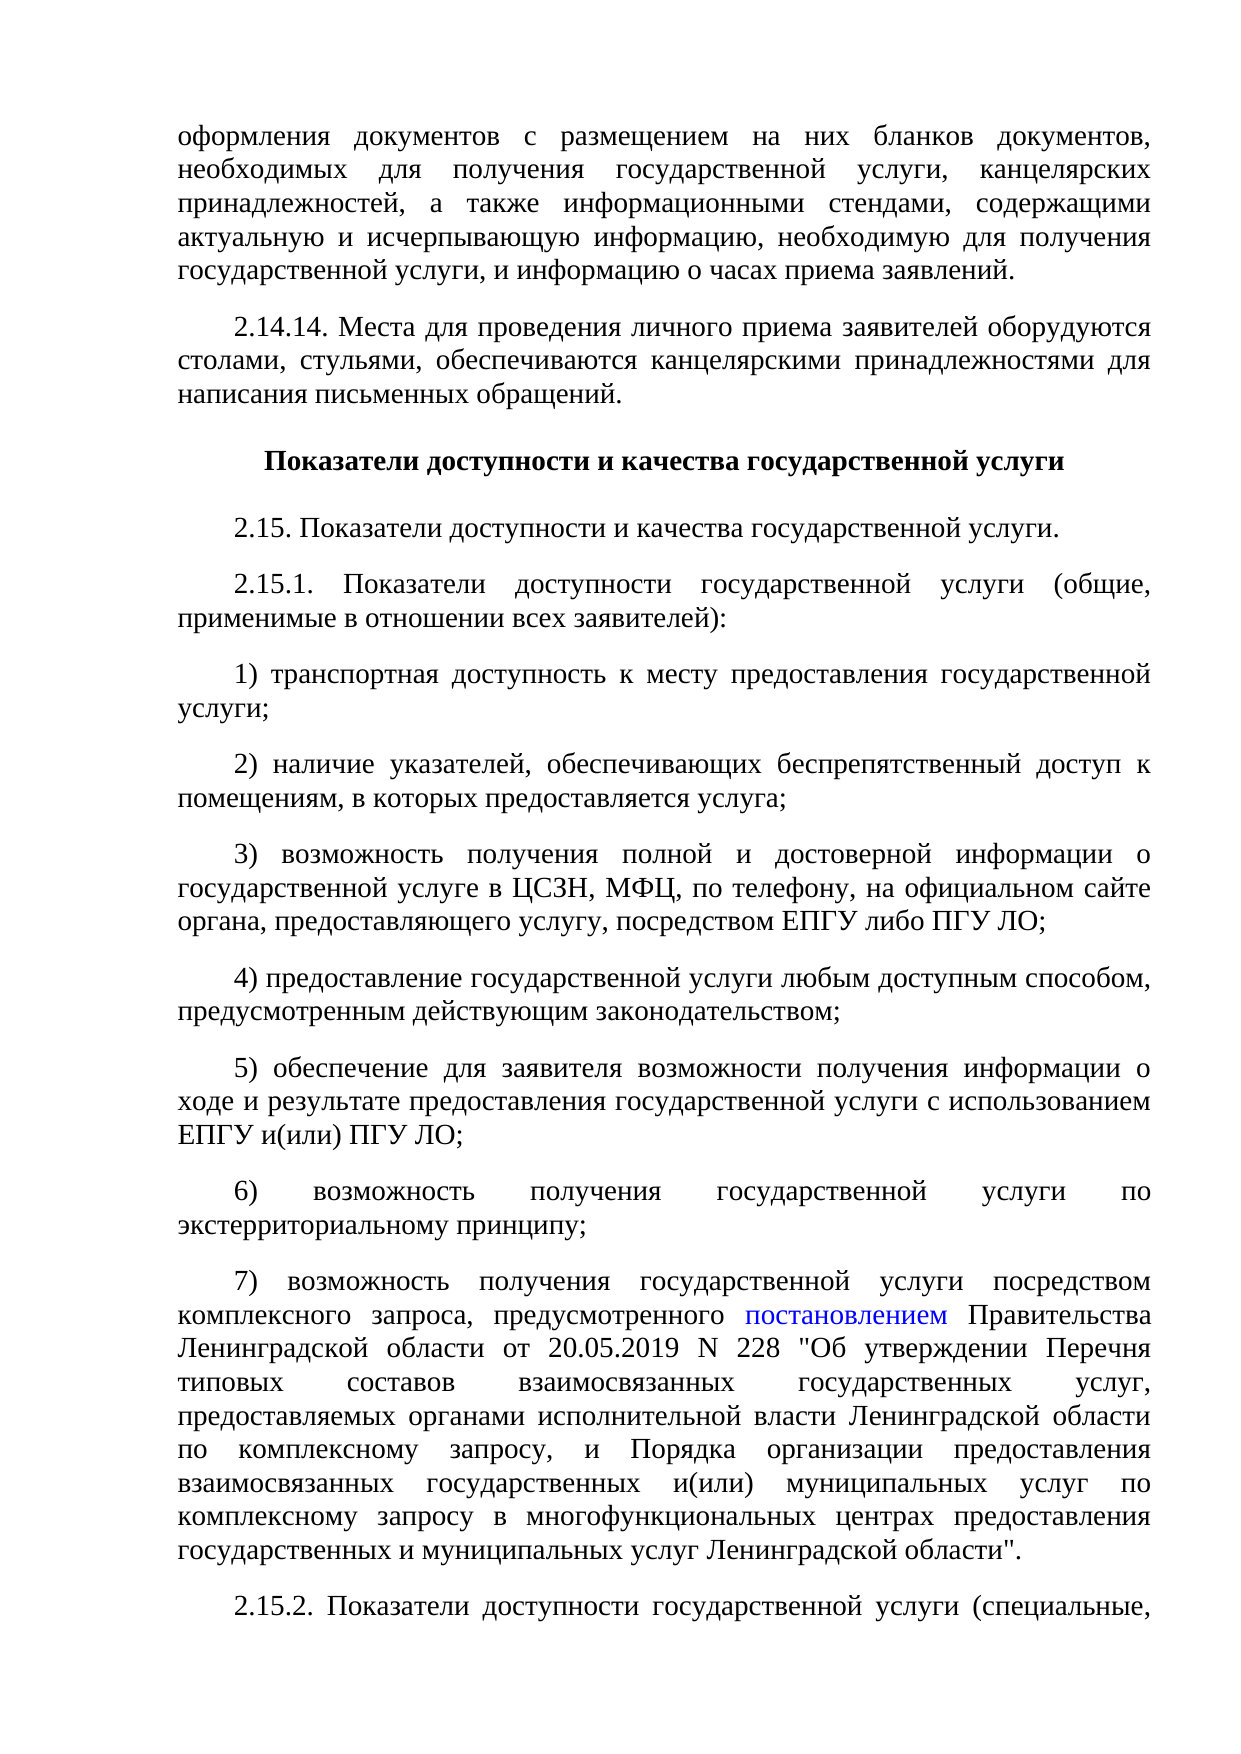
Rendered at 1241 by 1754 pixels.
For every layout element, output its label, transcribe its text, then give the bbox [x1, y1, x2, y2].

text 6) возможность получения государственной услуги по экстерриториальному принципу; [177, 1173, 1152, 1241]
text 2.14.14. Места для проведения личного приема заявителей оборудуются столами, стульями, обеспечиваются канцелярскими принадлежностями для написания письменных обращений. [177, 309, 1152, 409]
text 4) предоставление государственной услуги любым доступным способом, предусмотренным действующим законодательством; [177, 960, 1152, 1027]
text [177, 1588, 1152, 1622]
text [177, 118, 1152, 286]
text 2.15.1. Показатели доступности государственной услуги (общие, применимые в отношении всех заявителей): [177, 566, 1152, 633]
title Показатели доступности и качества государственной услуги [177, 443, 1152, 476]
text 7) возможность получения государственной услуги посредством комплексного запроса, предусмотренного постановлением Правительства Ленинградской области от 20.05.2019 N 228 "Об утверждении Перечня типовых составов взаимосвязанных государственных услуг, предоставляемых органами исполнительной власти Ленинградской области по комплексному запросу, и Порядка организации предоставления взаимосвязанных государственных и(или) муниципальных услуг по комплексному запросу в многофункциональных центрах предоставления государственных и муниципальных услуг Ленинградской области". [177, 1263, 1152, 1565]
text 2) наличие указателей, обеспечивающих беспрепятственный доступ к помещениям, в которых предоставляется услуга; [177, 746, 1152, 813]
text 1) транспортная доступность к месту предоставления государственной услуги; [177, 656, 1152, 723]
text 3) возможность получения полной и достоверной информации о государственной услуге в ЦСЗН, МФЦ, по телефону, на официальном сайте органа, предоставляющего услугу, посредством ЕПГУ либо ПГУ ЛО; [177, 836, 1152, 937]
text 2.15. Показатели доступности и качества государственной услуги. [177, 510, 1152, 543]
text 5) обеспечение для заявителя возможности получения информации о ходе и результате предоставления государственной услуги с использованием ЕПГУ и(или) ПГУ ЛО; [177, 1050, 1152, 1151]
